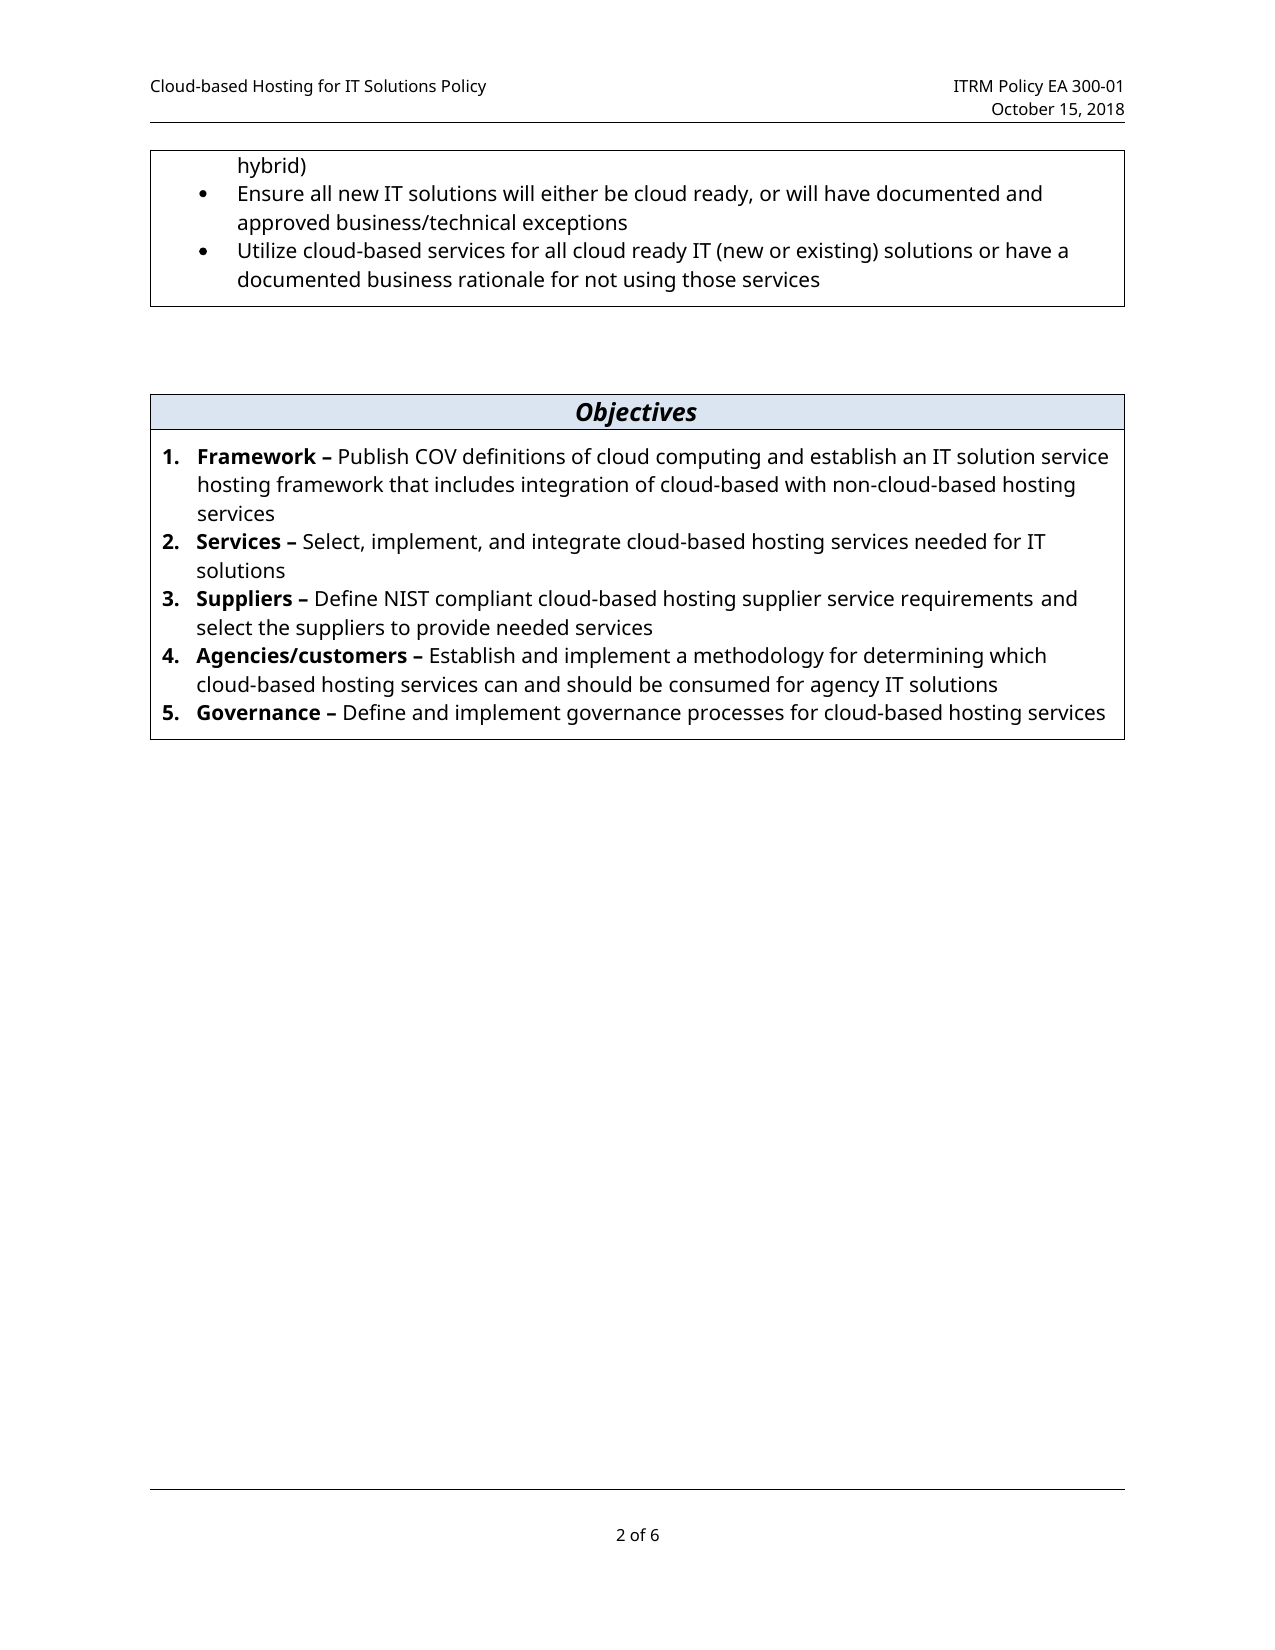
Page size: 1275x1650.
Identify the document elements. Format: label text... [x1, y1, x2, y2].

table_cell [151, 151, 1124, 306]
table_header Objectives [151, 395, 1124, 429]
table_cell Framework – Publish COV definitions of cloud computing and establish an IT solution service hosting framework that includes integration of cloud-based with non-cloud-based hosting services Services – Select, implement, and integrate cloud-based hosting services needed for IT solutions Suppliers – Define NIST compliant cloud-based hosting supplier service requirements and select the suppliers to provide needed services Agencies/customers – Establish and implement a methodology for determining which cloud-based hosting services can and should be consumed for agency IT solutions Governance – Define and implement governance processes for cloud-based hosting services [151, 430, 1124, 739]
